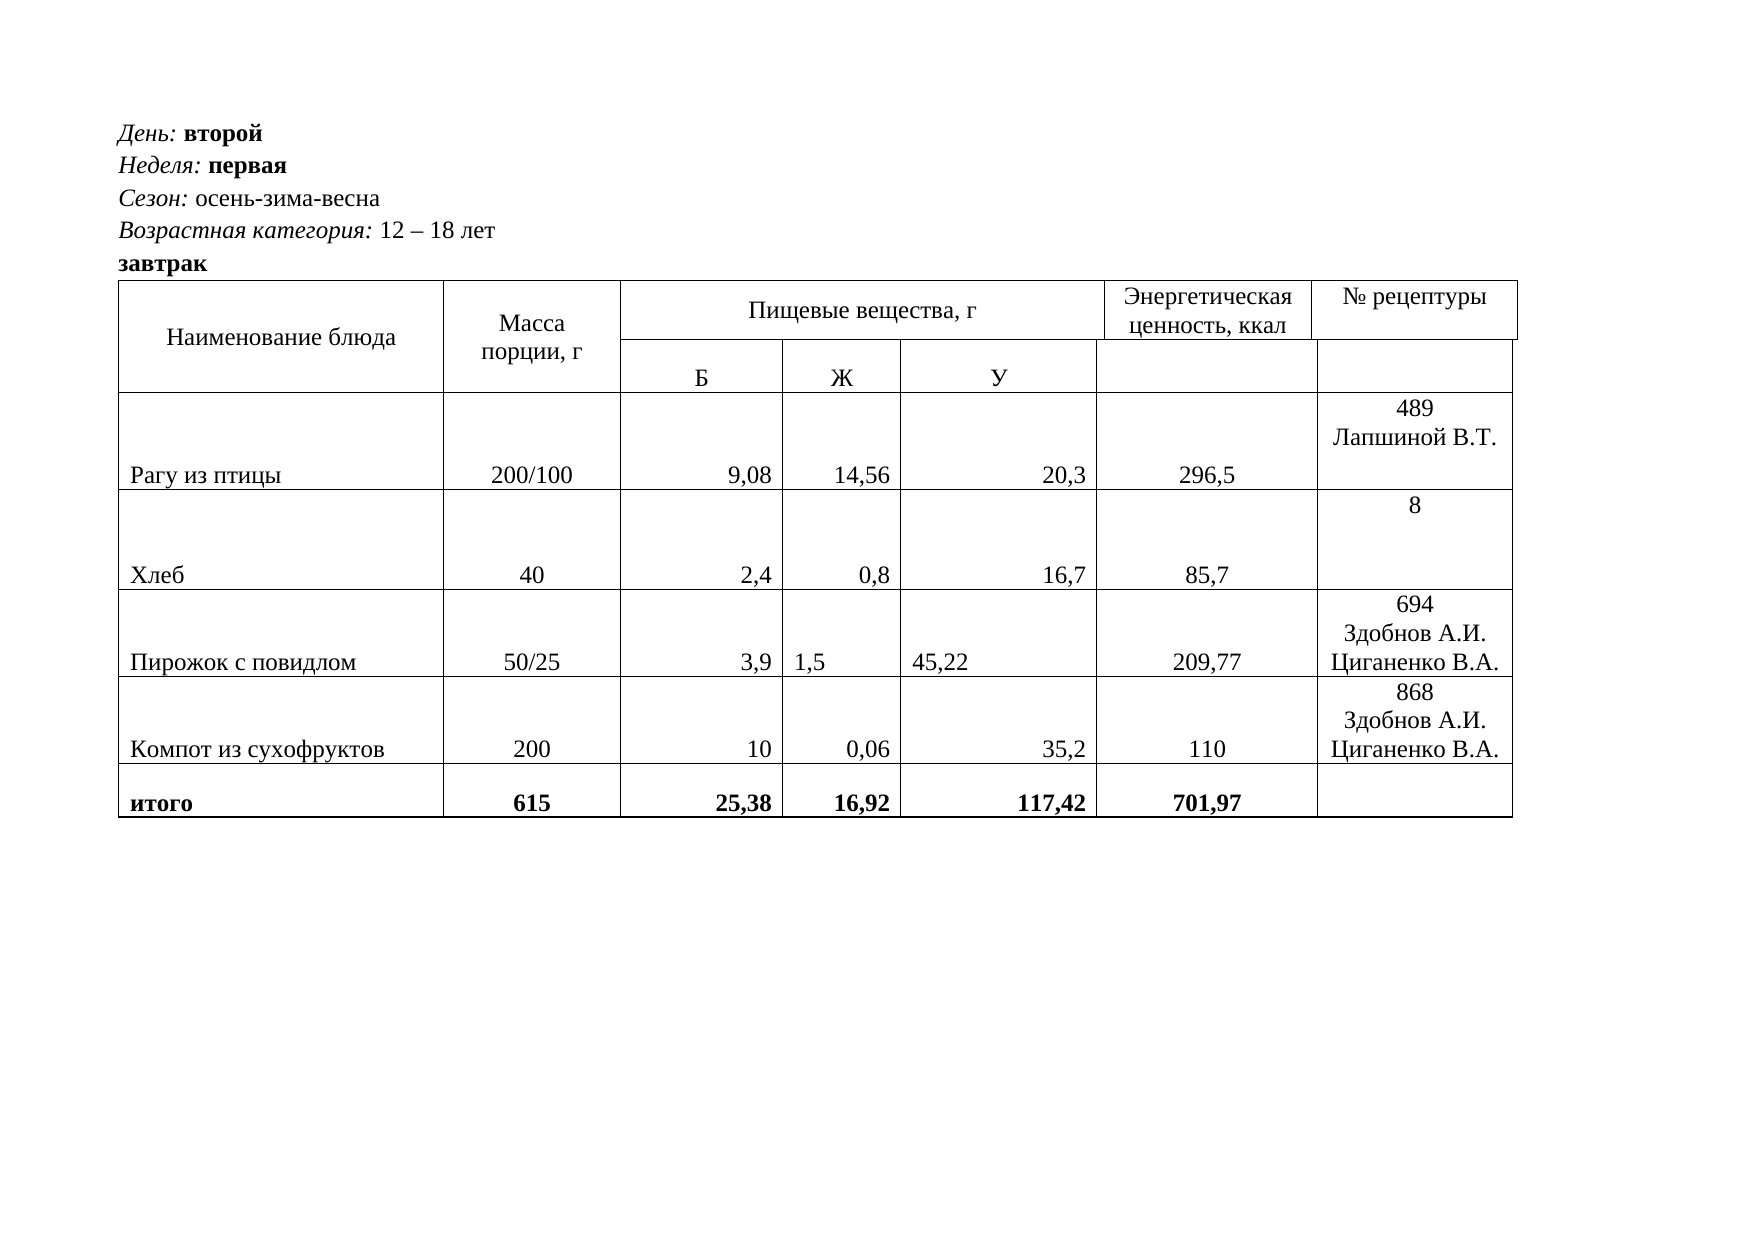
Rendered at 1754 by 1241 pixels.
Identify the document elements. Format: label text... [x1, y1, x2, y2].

table_cell 16,92 [783, 764, 900, 816]
table_header Энергетическая ценность, ккал [1105, 281, 1311, 339]
table_cell Б [621, 340, 782, 392]
table_cell [1318, 340, 1512, 392]
table_cell Рагу из птицы [119, 393, 443, 489]
table_cell 200 [444, 677, 620, 763]
table_cell 10 [621, 677, 782, 763]
table_cell 9,08 [621, 393, 782, 489]
table_cell 117,42 [901, 764, 1096, 816]
table_cell 0,8 [783, 490, 900, 588]
table_cell 296,5 [1097, 393, 1317, 489]
table_cell [1318, 764, 1512, 816]
table_cell 35,2 [901, 677, 1096, 763]
table_cell 694 Здобнов А.И. Циганенко В.А. [1318, 590, 1512, 676]
table_cell 45,22 [901, 590, 1096, 676]
table_cell итого [119, 764, 443, 816]
table_cell У [901, 340, 1096, 392]
table_header Наименование блюда [119, 281, 443, 392]
table_header № рецептуры [1312, 281, 1517, 339]
table_cell 209,77 [1097, 590, 1317, 676]
table_cell 701,97 [1097, 764, 1317, 816]
table_cell 3,9 [621, 590, 782, 676]
text День: второй [118, 118, 1636, 147]
table_cell 8 [1318, 490, 1512, 588]
table_cell Компот из сухофруктов [119, 677, 443, 763]
text завтрак [118, 248, 1636, 276]
table_cell Ж [783, 340, 900, 392]
text Сезон: осень-зима-весна [118, 183, 1636, 212]
table_cell [1097, 340, 1317, 392]
table_cell 1,5 [783, 590, 900, 676]
table_cell 25,38 [621, 764, 782, 816]
table_cell Хлеб [119, 490, 443, 588]
table_cell 200/100 [444, 393, 620, 489]
table_cell 489 Лапшиной В.Т. [1318, 393, 1512, 489]
table_cell 14,56 [783, 393, 900, 489]
table_cell 40 [444, 490, 620, 588]
table_cell 0,06 [783, 677, 900, 763]
table_cell 16,7 [901, 490, 1096, 588]
table_header Пищевые вещества, г [621, 281, 1104, 339]
table_cell 2,4 [621, 490, 782, 588]
table_cell 20,3 [901, 393, 1096, 489]
table_cell 50/25 [444, 590, 620, 676]
table_header Масса порции, г [444, 281, 620, 392]
table_cell Пирожок с повидлом [119, 590, 443, 676]
table_cell 110 [1097, 677, 1317, 763]
table_cell 868 Здобнов А.И. Циганенко В.А. [1318, 677, 1512, 763]
text Возрастная категория: 12 – 18 лет [118, 215, 1636, 244]
table_cell 615 [444, 764, 620, 816]
table_cell 85,7 [1097, 490, 1317, 588]
text Неделя: первая [118, 151, 1636, 179]
